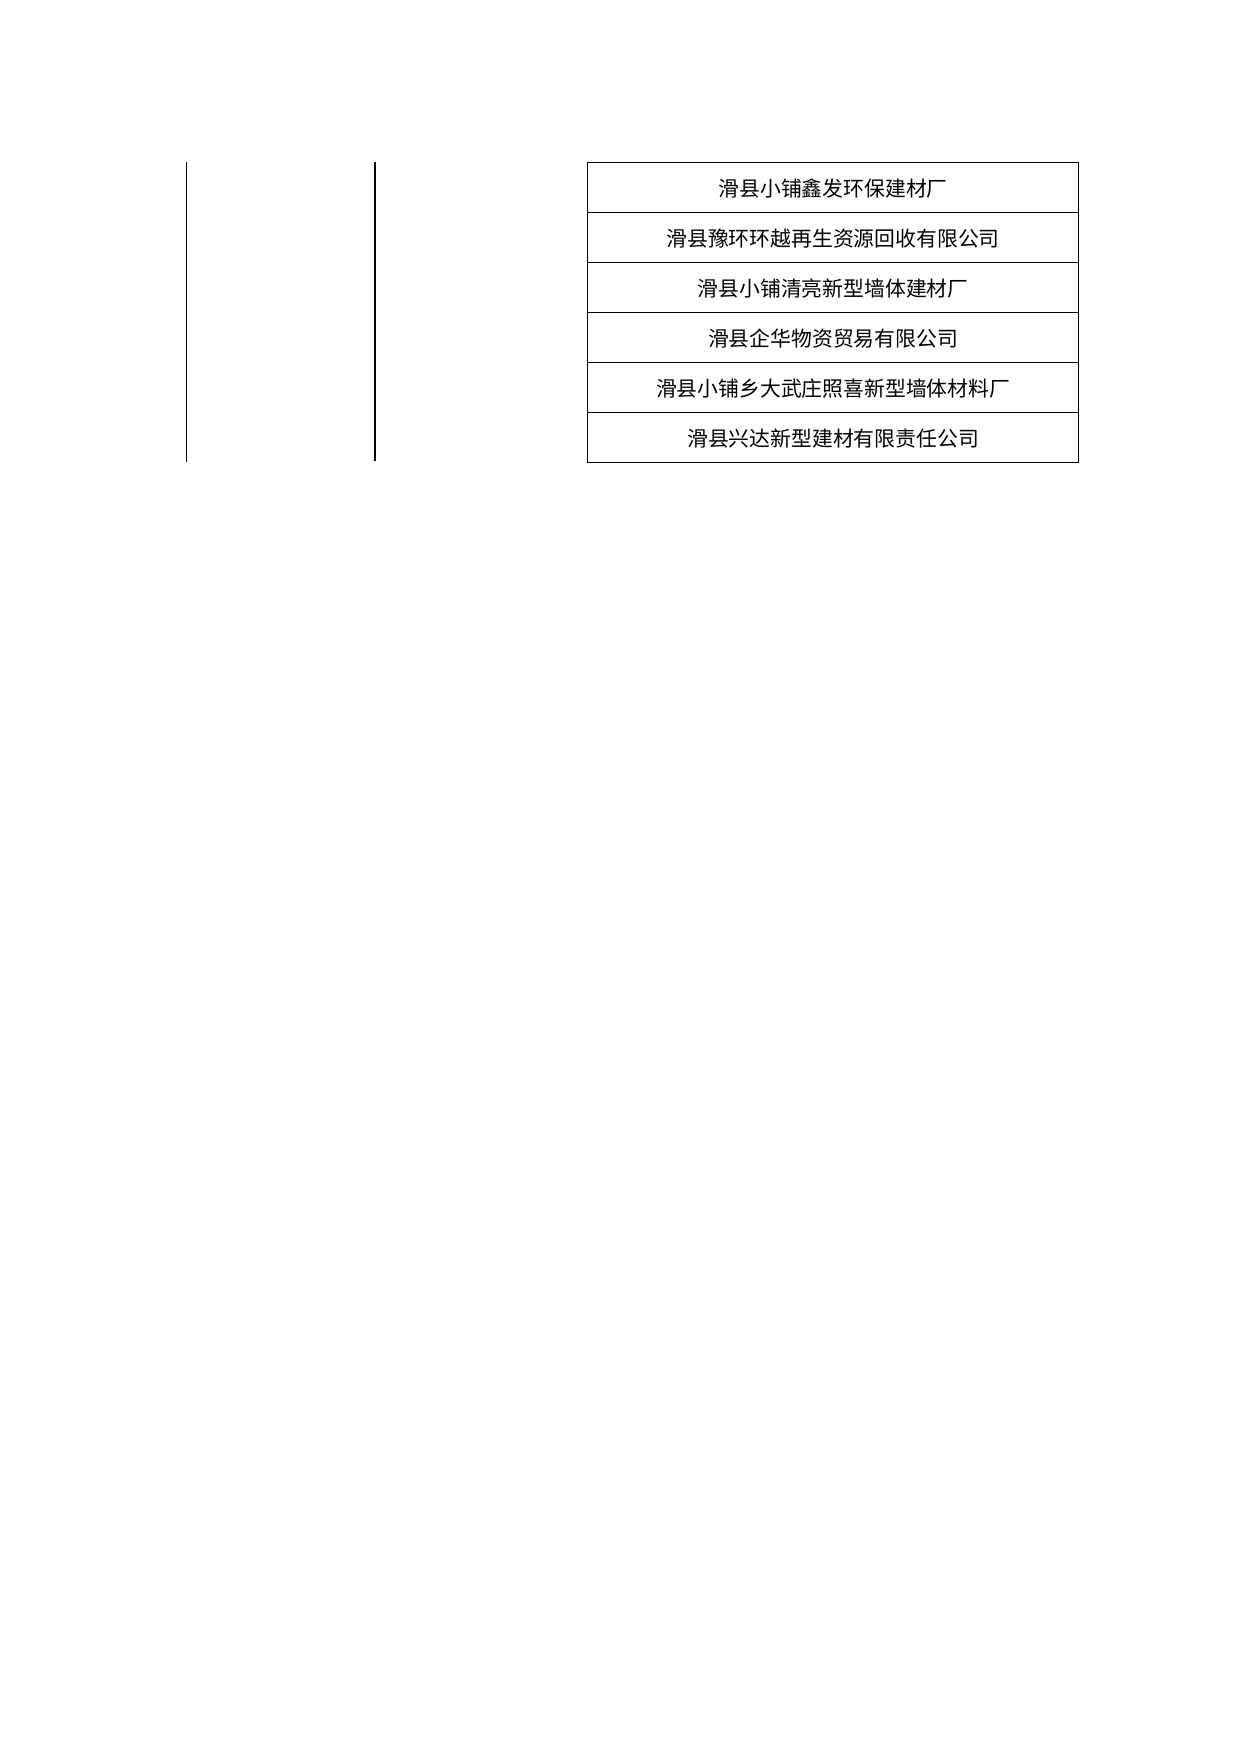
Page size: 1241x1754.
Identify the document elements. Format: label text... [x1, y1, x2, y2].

table_cell 滑县小铺清亮新型墙体建材厂 [588, 263, 1078, 312]
table_cell 滑县兴达新型建材有限责任公司 [588, 413, 1078, 462]
table_cell 滑县企华物资贸易有限公司 [588, 313, 1078, 362]
table_cell 滑县小铺鑫发环保建材厂 [588, 163, 1078, 212]
table_cell 滑县豫环环越再生资源回收有限公司 [588, 213, 1078, 262]
table_cell 滑县小铺乡大武庄照喜新型墙体材料厂 [588, 363, 1078, 412]
